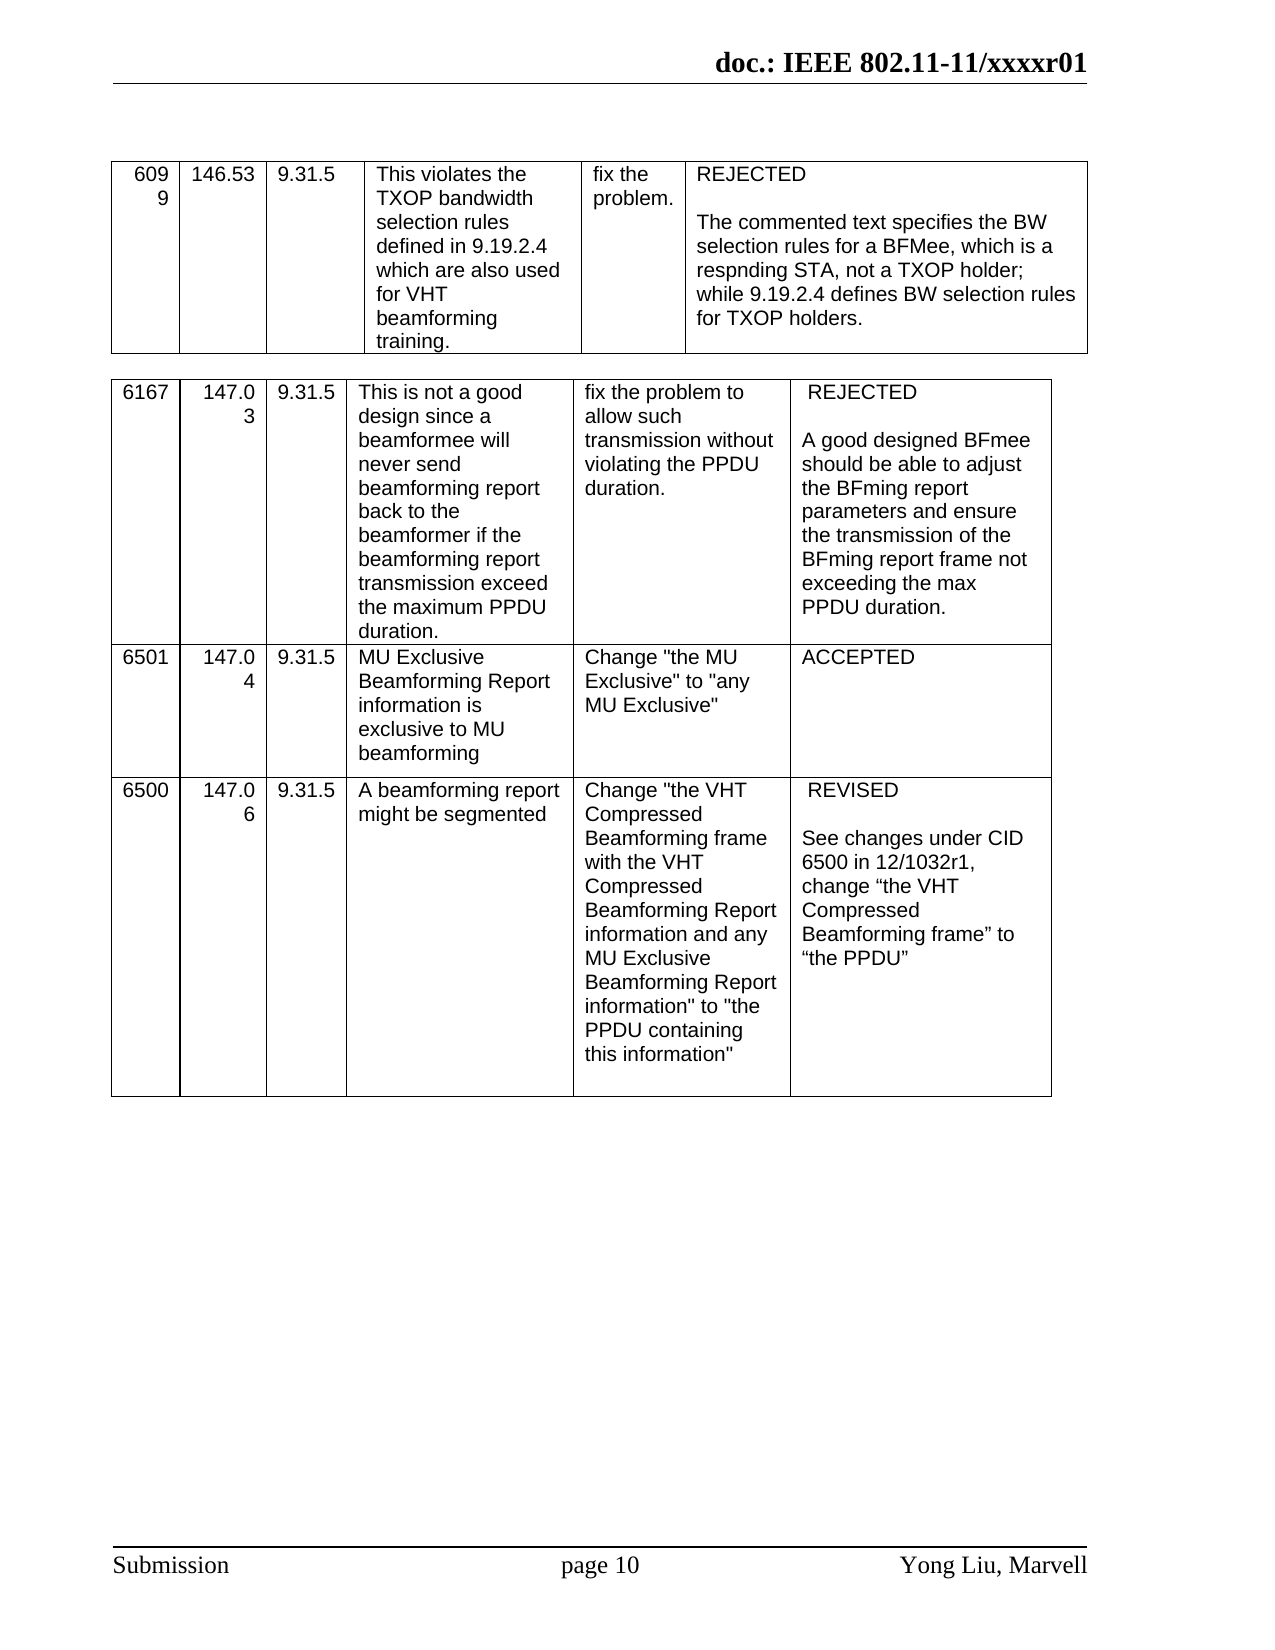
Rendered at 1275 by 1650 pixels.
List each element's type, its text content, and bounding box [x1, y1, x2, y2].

table_cell REVISED See changes under CID 6500 in 12/1032r1, change “the VHT Compressed Beamforming frame” to “the PPDU” [791, 778, 1051, 1096]
table_cell Change "the VHT Compressed Beamforming frame with the VHT Compressed Beamforming Report information and any MU Exclusive Beamforming Report information" to "the PPDU containing this information" [574, 778, 790, 1096]
table_header This is not a good design since a beamformee will never send beamforming report back to the beamformer if the beamforming report transmission exceed the maximum PPDU duration. [347, 380, 573, 644]
table_cell Change "the MU Exclusive" to "any MU Exclusive" [574, 645, 790, 777]
table_header 6099 [112, 162, 179, 353]
table_cell 147.04 [181, 645, 266, 777]
table_cell 147.06 [181, 778, 266, 1096]
table_header fix the problem to allow such transmission without violating the PPDU duration. [574, 380, 790, 644]
table_header 146.53 [180, 162, 266, 353]
table_header 6167 [112, 380, 179, 644]
table_cell 9.31.5 [267, 645, 346, 777]
table_header REJECTED The commented text specifies the BW selection rules for a BFMee, which is a respnding STA, not a TXOP holder; while 9.19.2.4 defines BW selection rules for TXOP holders. [686, 162, 1087, 353]
table_cell MU Exclusive Beamforming Report information is exclusive to MU beamforming [347, 645, 573, 777]
table_header REJECTED A good designed BFmee should be able to adjust the BFming report parameters and ensure the transmission of the BFming report frame not exceeding the max PPDU duration. [791, 380, 1051, 644]
table_header 9.31.5 [267, 162, 364, 353]
table_header fix the problem. [582, 162, 685, 353]
table_header 9.31.5 [267, 380, 346, 644]
table_header This violates the TXOP bandwidth selection rules defined in 9.19.2.4 which are also used for VHT beamforming training. [365, 162, 581, 353]
table_cell 6501 [112, 645, 179, 777]
table_header 147.03 [181, 380, 266, 644]
table_cell 6500 [112, 778, 179, 1096]
table_cell A beamforming report might be segmented [347, 778, 573, 1096]
table_cell ACCEPTED [791, 645, 1051, 777]
table_cell 9.31.5 [267, 778, 346, 1096]
